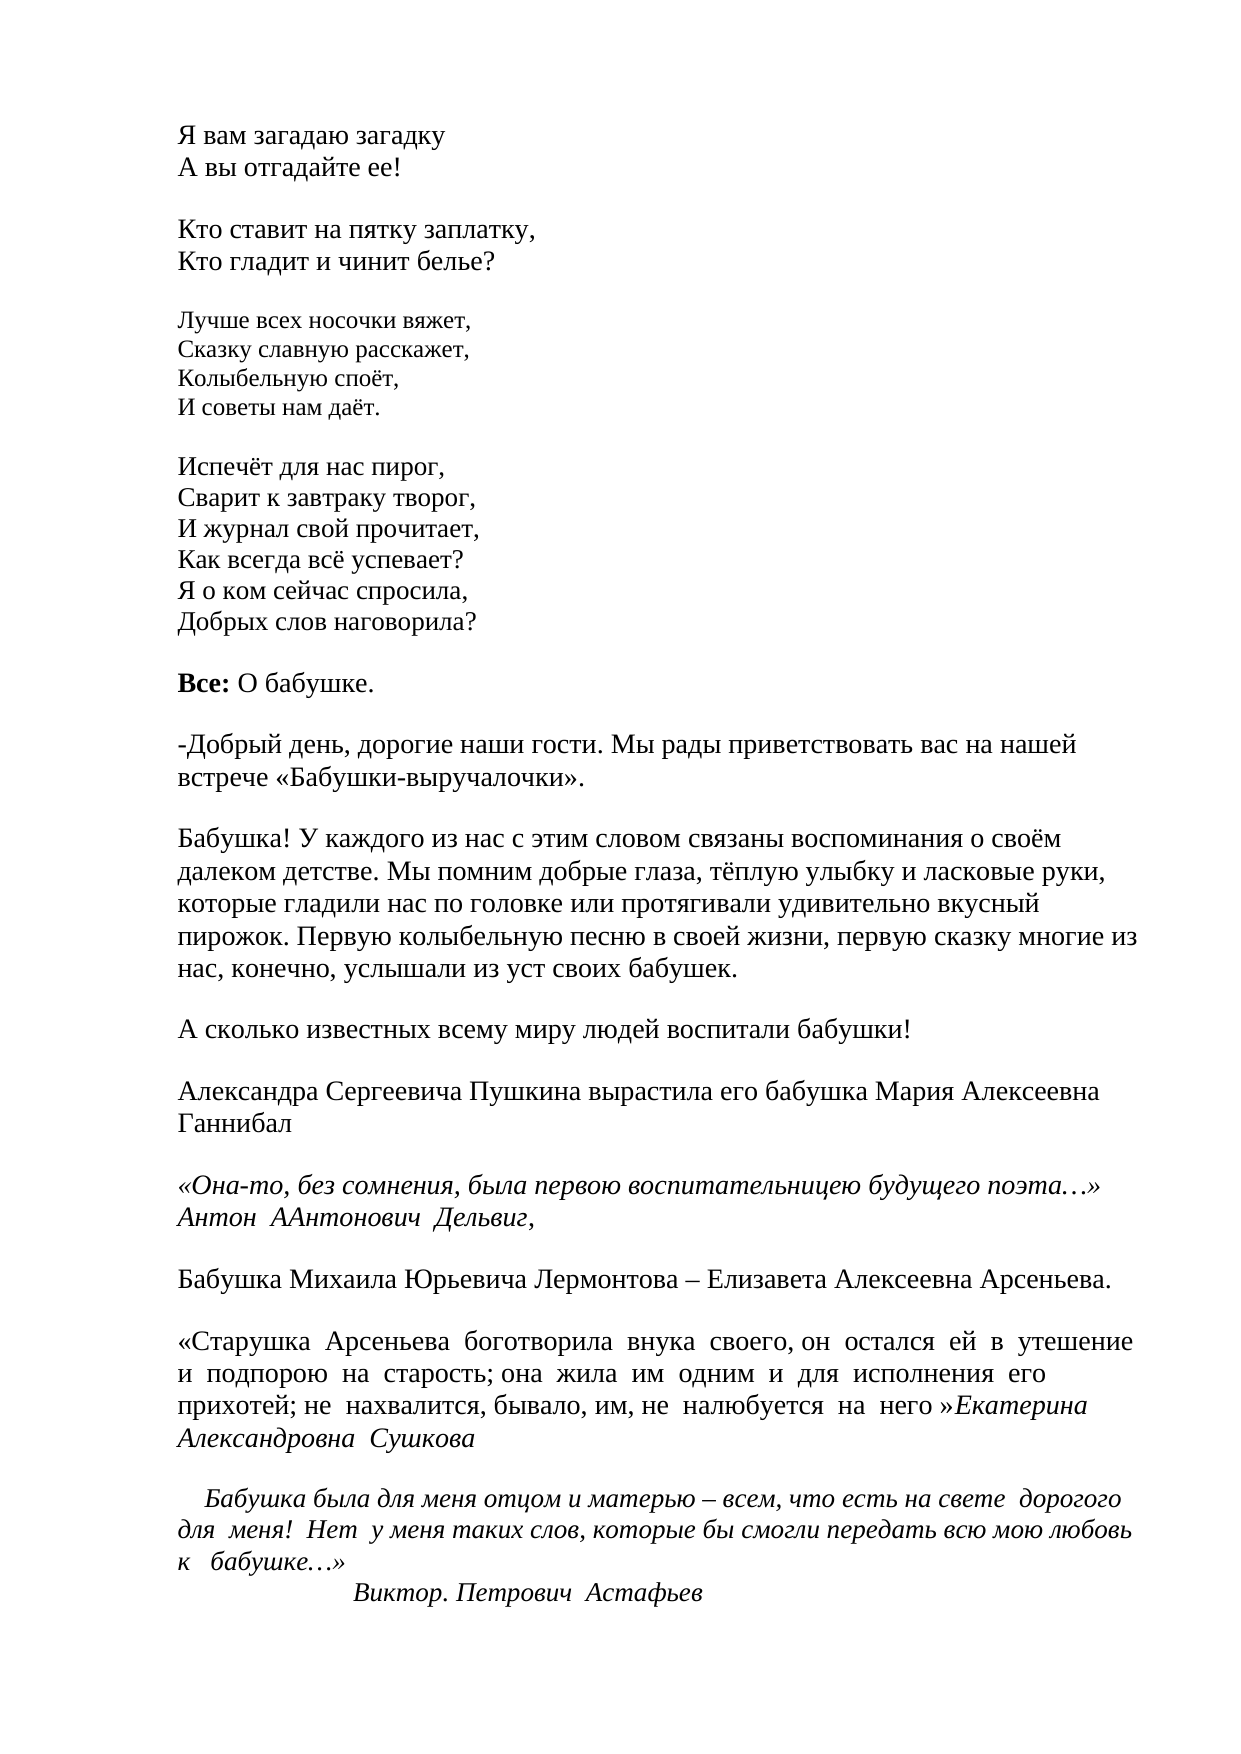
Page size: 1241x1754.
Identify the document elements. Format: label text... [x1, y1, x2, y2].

text Кто ставит на пятку заплатку, [177, 212, 1152, 244]
text «Старушка Арсеньева боготворила внука своего, он остался ей в утешение и подпорою на старость; она жила им одним и для исполнения его прихотей; не нахвалится, бывало, им, не налюбуется на него »Екатерина Александровна Сушкова [177, 1323, 1152, 1453]
text Бабушка! У каждого из нас с этим словом связаны воспоминания о своём далеком детстве. Мы помним добрые глаза, тёплую улыбку и ласковые руки, которые гладили нас по головке или протягивали удивительно вкусный пирожок. Первую колыбельную песню в своей жизни, первую сказку многие из нас, конечно, услышали из уст своих бабушек. [177, 821, 1152, 983]
text Бабушка была для меня отцом и матерью – всем, что есть на свете дорогого для меня! Нет у меня таких слов, которые бы смогли передать всю мою любовь к бабушке…» Виктор. Петрович Астафьев [177, 1482, 1152, 1607]
text А сколько известных всему миру людей воспитали бабушки! [177, 1012, 1152, 1045]
text Лучше всех носочки вяжет, Сказку славную расскажет, Колыбельную споёт, И советы нам даёт. [177, 306, 1152, 421]
text Все: О бабушке. [177, 666, 1152, 698]
text Я вам загадаю загадку [177, 118, 1152, 151]
text Кто гладит и чинит белье? [177, 244, 1152, 276]
text «Она-то, без сомнения, была первою воспитательницею будущего поэта…» Антон ААнтонович Дельвиг, [177, 1168, 1152, 1233]
text Александра Сергеевича Пушкина вырастила его бабушка Мария Алексеевна Ганнибал [177, 1074, 1152, 1139]
text Бабушка Михаила Юрьевича Лермонтова – Елизавета Алексеевна Арсеньева. [177, 1262, 1152, 1294]
text А вы отгадайте ее! [177, 151, 1152, 212]
text Испечёт для нас пирог, Сварит к завтраку творог, И журнал свой прочитает, Как всегда всё успевает? Я о ком сейчас спросила, Добрых слов наговорила? [177, 450, 1152, 637]
text -Добрый день, дорогие наши гости. Мы рады приветствовать вас на нашей встрече «Бабушки-выручалочки». [177, 727, 1152, 792]
